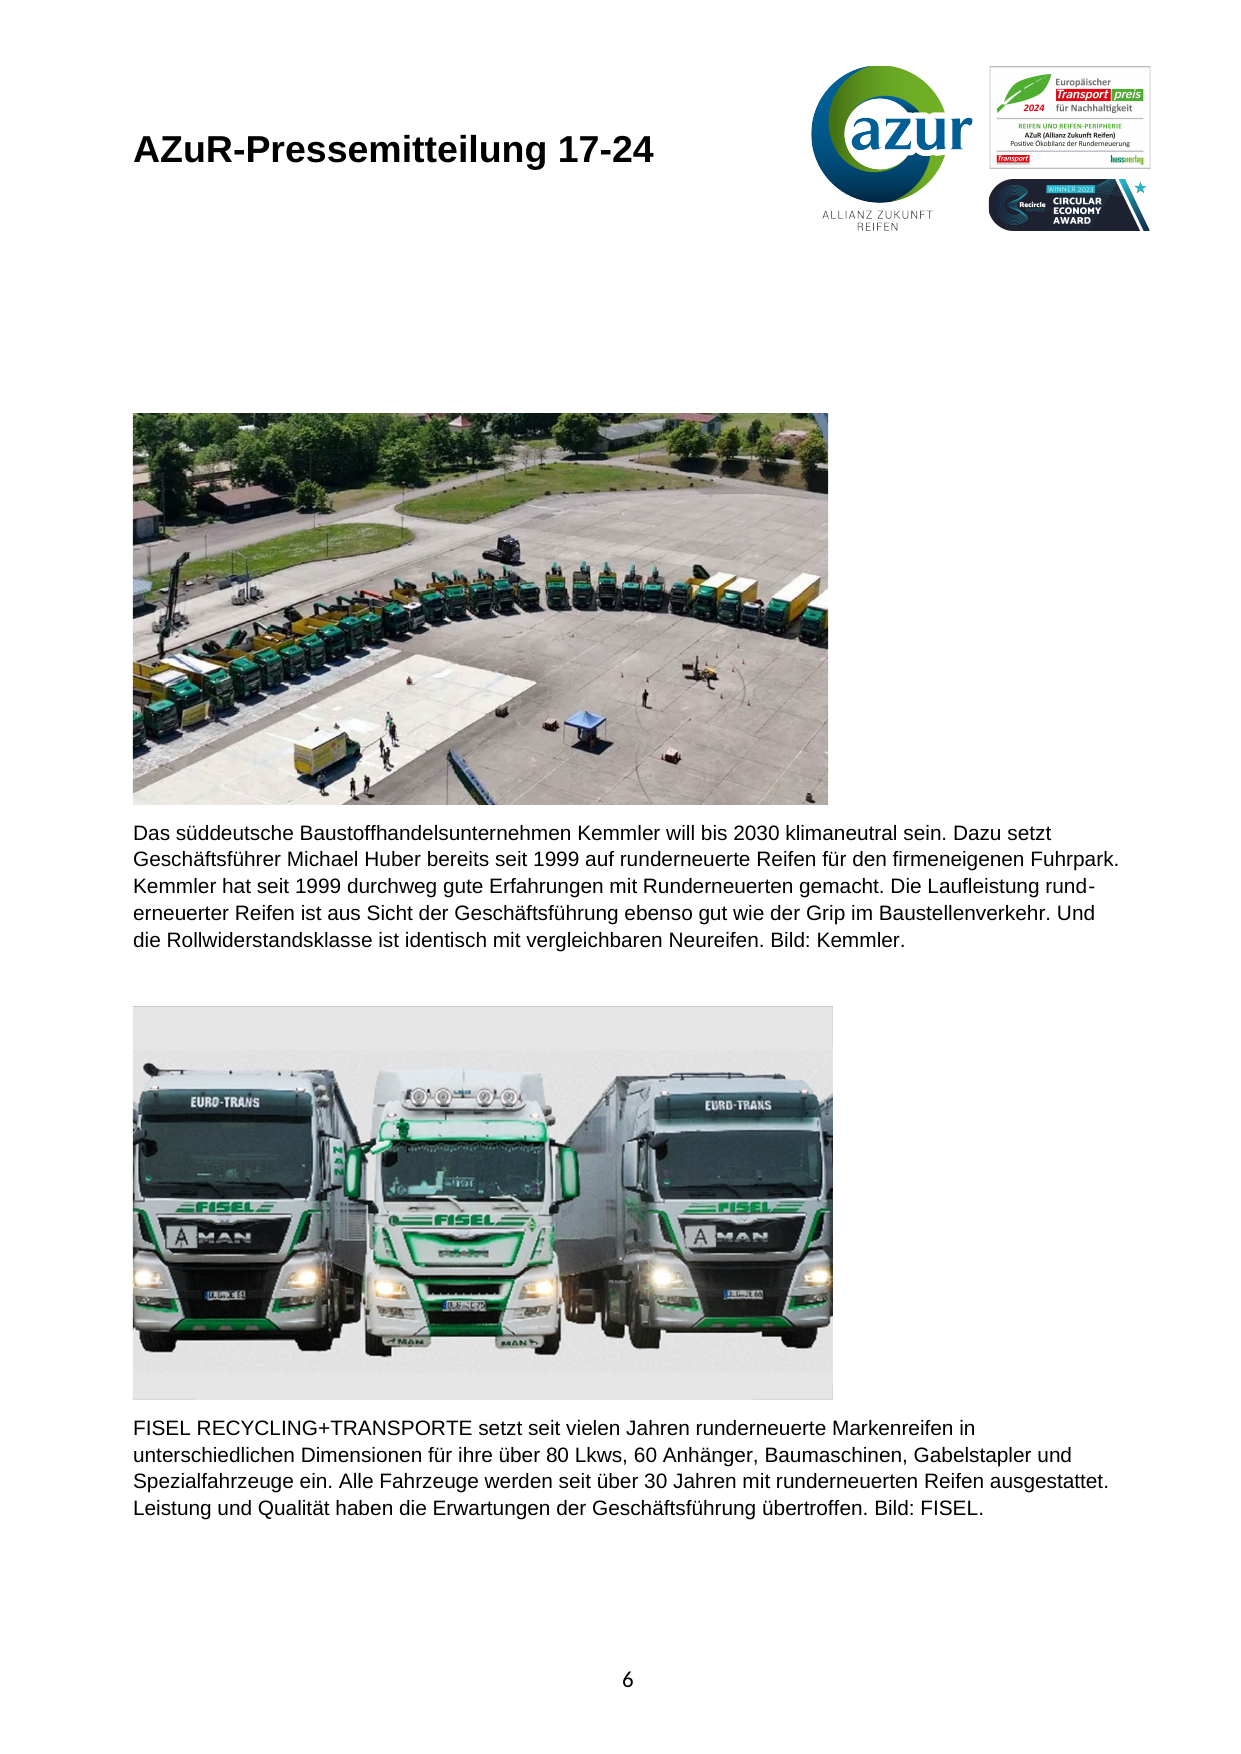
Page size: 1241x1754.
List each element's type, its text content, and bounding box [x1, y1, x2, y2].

picture [811, 66, 973, 234]
picture [988, 179, 1150, 231]
text Das süddeutsche Baustoffhandelsunternehmen Kemmler will bis 2030 klimaneutral sein. Dazu setzt Geschäftsführer Michael Huber bereits seit 1999 auf runderneuerte Reifen für den firmeneigenen Fuhrpark. Kemmler hat seit 1999 durchweg gute Erfahrungen mit Runderneuerten gemacht. Die Laufleistung runderneuerter Reifen ist aus Sicht der Geschäftsführung ebenso gut wie der Grip im Baustellenverkehr. Und die Rollwiderstandsklasse ist identisch mit vergleichbaren Neureifen. Bild: Kemmler. [133, 821, 1122, 952]
text FISEL RECYCLING+TRANSPORTE setzt seit vielen Jahren runderneuerte Markenreifen in unterschiedlichen Dimensionen für ihre über 80 Lkws, 60 Anhänger, Baumaschinen, Gabelstapler und Spezialfahrzeuge ein. Alle Fahrzeuge werden seit über 30 Jahren mit runderneuerten Reifen ausgestattet. Leistung und Qualität haben die Erwartungen der Geschäftsführung übertroffen. Bild: FISEL. [133, 1416, 1122, 1520]
picture [989, 66, 1151, 169]
picture [132, 413, 829, 805]
picture [132, 1006, 833, 1400]
